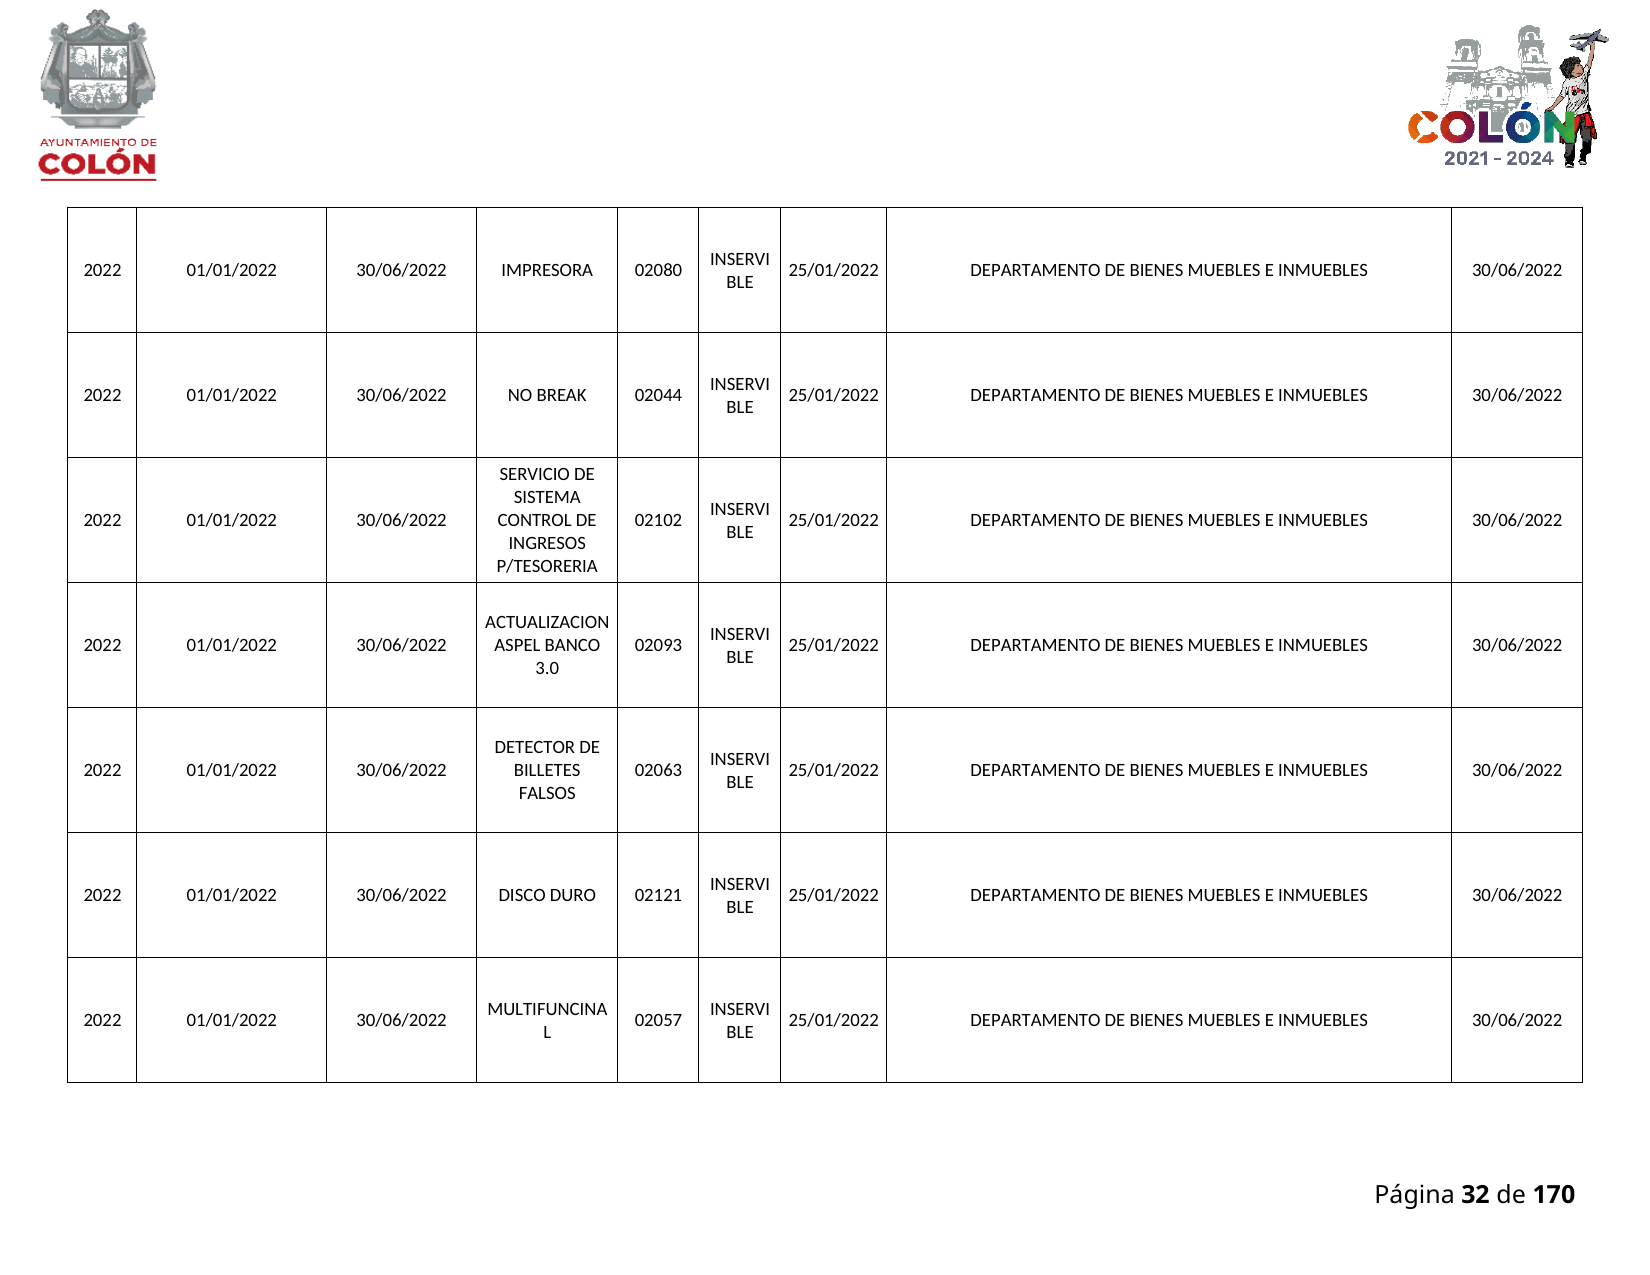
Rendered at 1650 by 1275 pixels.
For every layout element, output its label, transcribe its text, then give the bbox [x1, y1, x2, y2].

table_cell 2022 [68, 208, 136, 332]
table_cell MULTIFUNCINAL [477, 958, 617, 1082]
table_cell SERVICIO DE SISTEMA CONTROL DE INGRESOS P/TESORERIA [477, 458, 617, 582]
table_cell 30/06/2022 [327, 583, 476, 707]
table_cell 02063 [618, 708, 698, 832]
table_cell INSERVIBLE [699, 208, 780, 332]
table_cell 25/01/2022 [781, 333, 886, 457]
table_cell 30/06/2022 [327, 208, 476, 332]
table_cell DEPARTAMENTO DE BIENES MUEBLES E INMUEBLES [887, 458, 1451, 582]
table_cell 30/06/2022 [327, 833, 476, 957]
table_cell INSERVIBLE [699, 833, 780, 957]
table_cell DISCO DURO [477, 833, 617, 957]
table_cell 01/01/2022 [137, 583, 326, 707]
table_cell DEPARTAMENTO DE BIENES MUEBLES E INMUEBLES [887, 208, 1451, 332]
table_cell 01/01/2022 [137, 833, 326, 957]
table_cell DETECTOR DE BILLETES FALSOS [477, 708, 617, 832]
picture [33, 9, 162, 185]
table_cell DEPARTAMENTO DE BIENES MUEBLES E INMUEBLES [887, 583, 1451, 707]
table_cell 30/06/2022 [1452, 833, 1582, 957]
table_cell 30/06/2022 [327, 458, 476, 582]
table_cell 2022 [68, 458, 136, 582]
table_cell 02057 [618, 958, 698, 1082]
table_cell DEPARTAMENTO DE BIENES MUEBLES E INMUEBLES [887, 833, 1451, 957]
table_cell 25/01/2022 [781, 458, 886, 582]
table_cell 25/01/2022 [781, 708, 886, 832]
table_cell 30/06/2022 [1452, 458, 1582, 582]
table_cell 01/01/2022 [137, 958, 326, 1082]
table_cell 2022 [68, 958, 136, 1082]
table_cell 25/01/2022 [781, 958, 886, 1082]
table_cell ACTUALIZACION ASPEL BANCO 3.0 [477, 583, 617, 707]
table_cell INSERVIBLE [699, 708, 780, 832]
table_cell INSERVIBLE [699, 958, 780, 1082]
table_cell 02102 [618, 458, 698, 582]
table_cell INSERVIBLE [699, 333, 780, 457]
table_cell 2022 [68, 708, 136, 832]
table_cell INSERVIBLE [699, 583, 780, 707]
table_cell 30/06/2022 [1452, 958, 1582, 1082]
table_cell 25/01/2022 [781, 833, 886, 957]
table_cell 02093 [618, 583, 698, 707]
table_cell 30/06/2022 [327, 708, 476, 832]
table_cell DEPARTAMENTO DE BIENES MUEBLES E INMUEBLES [887, 958, 1451, 1082]
table_cell 25/01/2022 [781, 583, 886, 707]
table_cell IMPRESORA [477, 208, 617, 332]
table_cell 30/06/2022 [1452, 208, 1582, 332]
table_cell 2022 [68, 583, 136, 707]
table_cell INSERVIBLE [699, 458, 780, 582]
table_cell 25/01/2022 [781, 208, 886, 332]
table_cell DEPARTAMENTO DE BIENES MUEBLES E INMUEBLES [887, 708, 1451, 832]
table_cell 30/06/2022 [1452, 708, 1582, 832]
table_cell NO BREAK [477, 333, 617, 457]
table_cell 02044 [618, 333, 698, 457]
table_cell 2022 [68, 833, 136, 957]
picture [1408, 25, 1609, 168]
table_cell 01/01/2022 [137, 708, 326, 832]
table_cell 01/01/2022 [137, 208, 326, 332]
table_cell 30/06/2022 [327, 333, 476, 457]
table_cell 02080 [618, 208, 698, 332]
table_cell 02121 [618, 833, 698, 957]
table_cell DEPARTAMENTO DE BIENES MUEBLES E INMUEBLES [887, 333, 1451, 457]
table_cell 30/06/2022 [1452, 583, 1582, 707]
table_cell 30/06/2022 [327, 958, 476, 1082]
table_cell 01/01/2022 [137, 333, 326, 457]
table_cell 01/01/2022 [137, 458, 326, 582]
table_cell 30/06/2022 [1452, 333, 1582, 457]
table_cell 2022 [68, 333, 136, 457]
